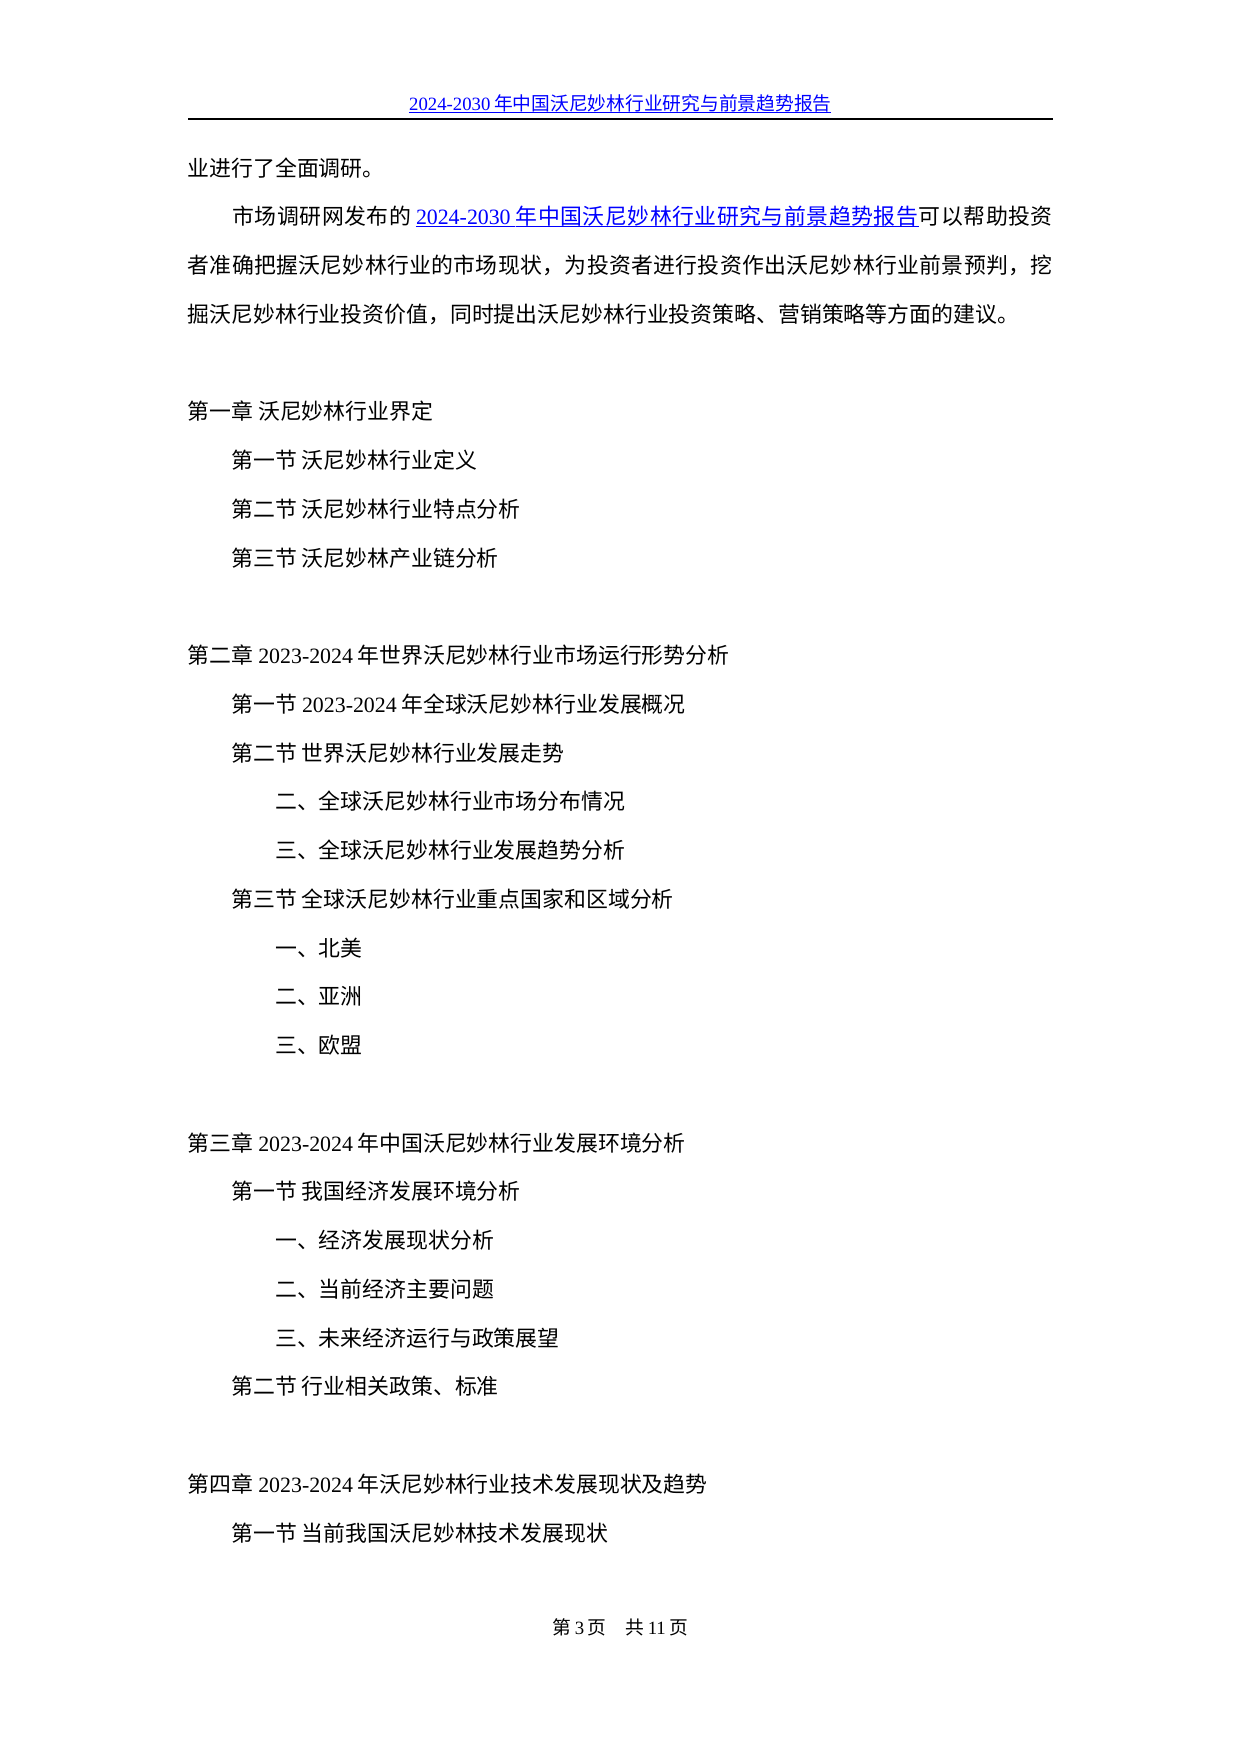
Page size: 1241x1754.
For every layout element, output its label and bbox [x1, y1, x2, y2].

text [187, 150, 1053, 1548]
